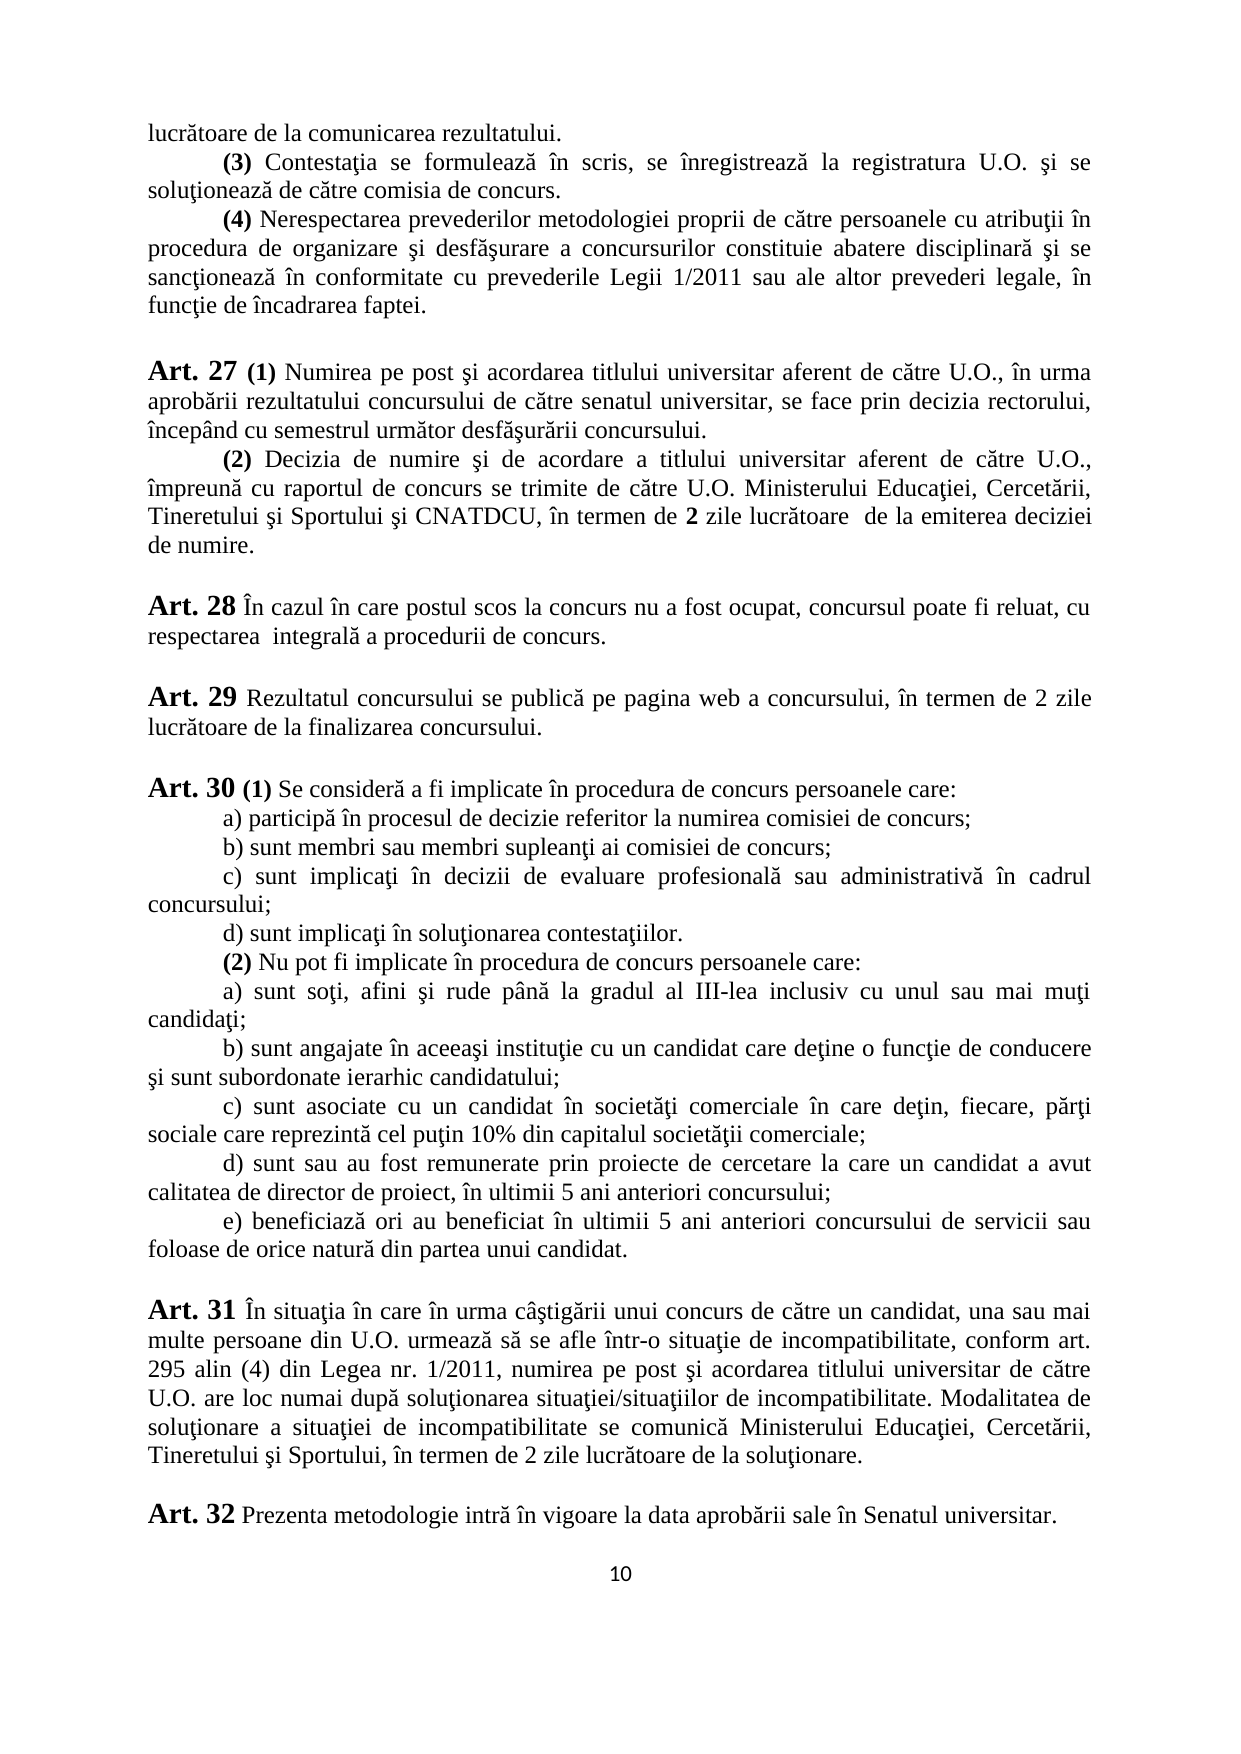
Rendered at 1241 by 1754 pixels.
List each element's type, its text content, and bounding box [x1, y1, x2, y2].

text d) sunt sau au fost remunerate prin proiecte de cercetare la care un candidat a avut calitatea de director de proiect, în ultimii 5 ani anteriori concursului; [148, 1148, 1092, 1206]
text Art. 28 În cazul în care postul scos la concurs nu a fost ocupat, concursul poate fi reluat, cu respectarea integrală a procedurii de concurs. [148, 588, 1092, 650]
text a) participă în procesul de decizie referitor la numirea comisiei de concurs; [148, 803, 1092, 832]
text (2) Nu pot fi implicate în procedura de concurs persoanele care: [148, 947, 1092, 976]
text c) sunt asociate cu un candidat în societăţi comerciale în care deţin, fiecare, părţi sociale care reprezintă cel puţin 10% din capitalul societăţii comerciale; [148, 1091, 1092, 1148]
text b) sunt angajate în aceeaşi instituţie cu un candidat care deţine o funcţie de conducere şi sunt subordonate ierarhic candidatului; [148, 1033, 1092, 1091]
text Art. 30 (1) Se consideră a fi implicate în procedura de concurs persoanele care: [148, 770, 1092, 803]
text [148, 118, 1092, 147]
text e) beneficiază ori au beneficiat în ultimii 5 ani anteriori concursului de servicii sau foloase de orice natură din partea unui candidat. [148, 1206, 1092, 1263]
text d) sunt implicaţi în soluţionarea contestaţiilor. [148, 918, 1092, 947]
text c) sunt implicaţi în decizii de evaluare profesională sau administrativă în cadrul concursului; [148, 861, 1092, 918]
text (3) Contestaţia se formulează în scris, se înregistrează la registratura U.O. şi se soluţionează de către comisia de concurs. [148, 147, 1092, 204]
text Art. 27 (1) Numirea pe post şi acordarea titlului universitar aferent de către U.O., în urma aprobării rezultatului concursului de către senatul universitar, se face prin decizia rectorului, începând cu semestrul următor desfăşurării concursului. [148, 353, 1092, 444]
text (2) Decizia de numire şi de acordare a titlului universitar aferent de către U.O., împreună cu raportul de concurs se trimite de către U.O. Ministerului Educaţiei, Cercetării, Tineretului şi Sportului şi CNATDCU, în termen de 2 zile lucrătoare de la emiterea deciziei de numire. [148, 444, 1092, 559]
text Art. 32 Prezenta metodologie intră în vigoare la data aprobării sale în Senatul universitar. [148, 1496, 1092, 1529]
text Art. 31 În situaţia în care în urma câştigării unui concurs de către un candidat, una sau mai multe persoane din U.O. urmează să se afle într-o situaţie de incompatibilitate, conform art. 295 alin (4) din Legea nr. 1/2011, numirea pe post şi acordarea titlului universitar de către U.O. are loc numai după soluţionarea situaţiei/situaţiilor de incompatibilitate. Modalitatea de soluţionare a situaţiei de incompatibilitate se comunică Ministerului Educaţiei, Cercetării, Tineretului şi Sportului, în termen de 2 zile lucrătoare de la soluţionare. [148, 1292, 1092, 1469]
text a) sunt soţi, afini şi rude până la gradul al III-lea inclusiv cu unul sau mai muţi candidaţi; [148, 976, 1092, 1033]
text Art. 29 Rezultatul concursului se publică pe pagina web a concursului, în termen de 2 zile lucrătoare de la finalizarea concursului. [148, 679, 1092, 741]
text (4) Nerespectarea prevederilor metodologiei proprii de către persoanele cu atribuţii în procedura de organizare şi desfăşurare a concursurilor constituie abatere disciplinară şi se sancţionează în conformitate cu prevederile Legii 1/2011 sau ale altor prevederi legale, în funcţie de încadrarea faptei. [148, 204, 1092, 319]
text b) sunt membri sau membri supleanţi ai comisiei de concurs; [148, 832, 1092, 861]
